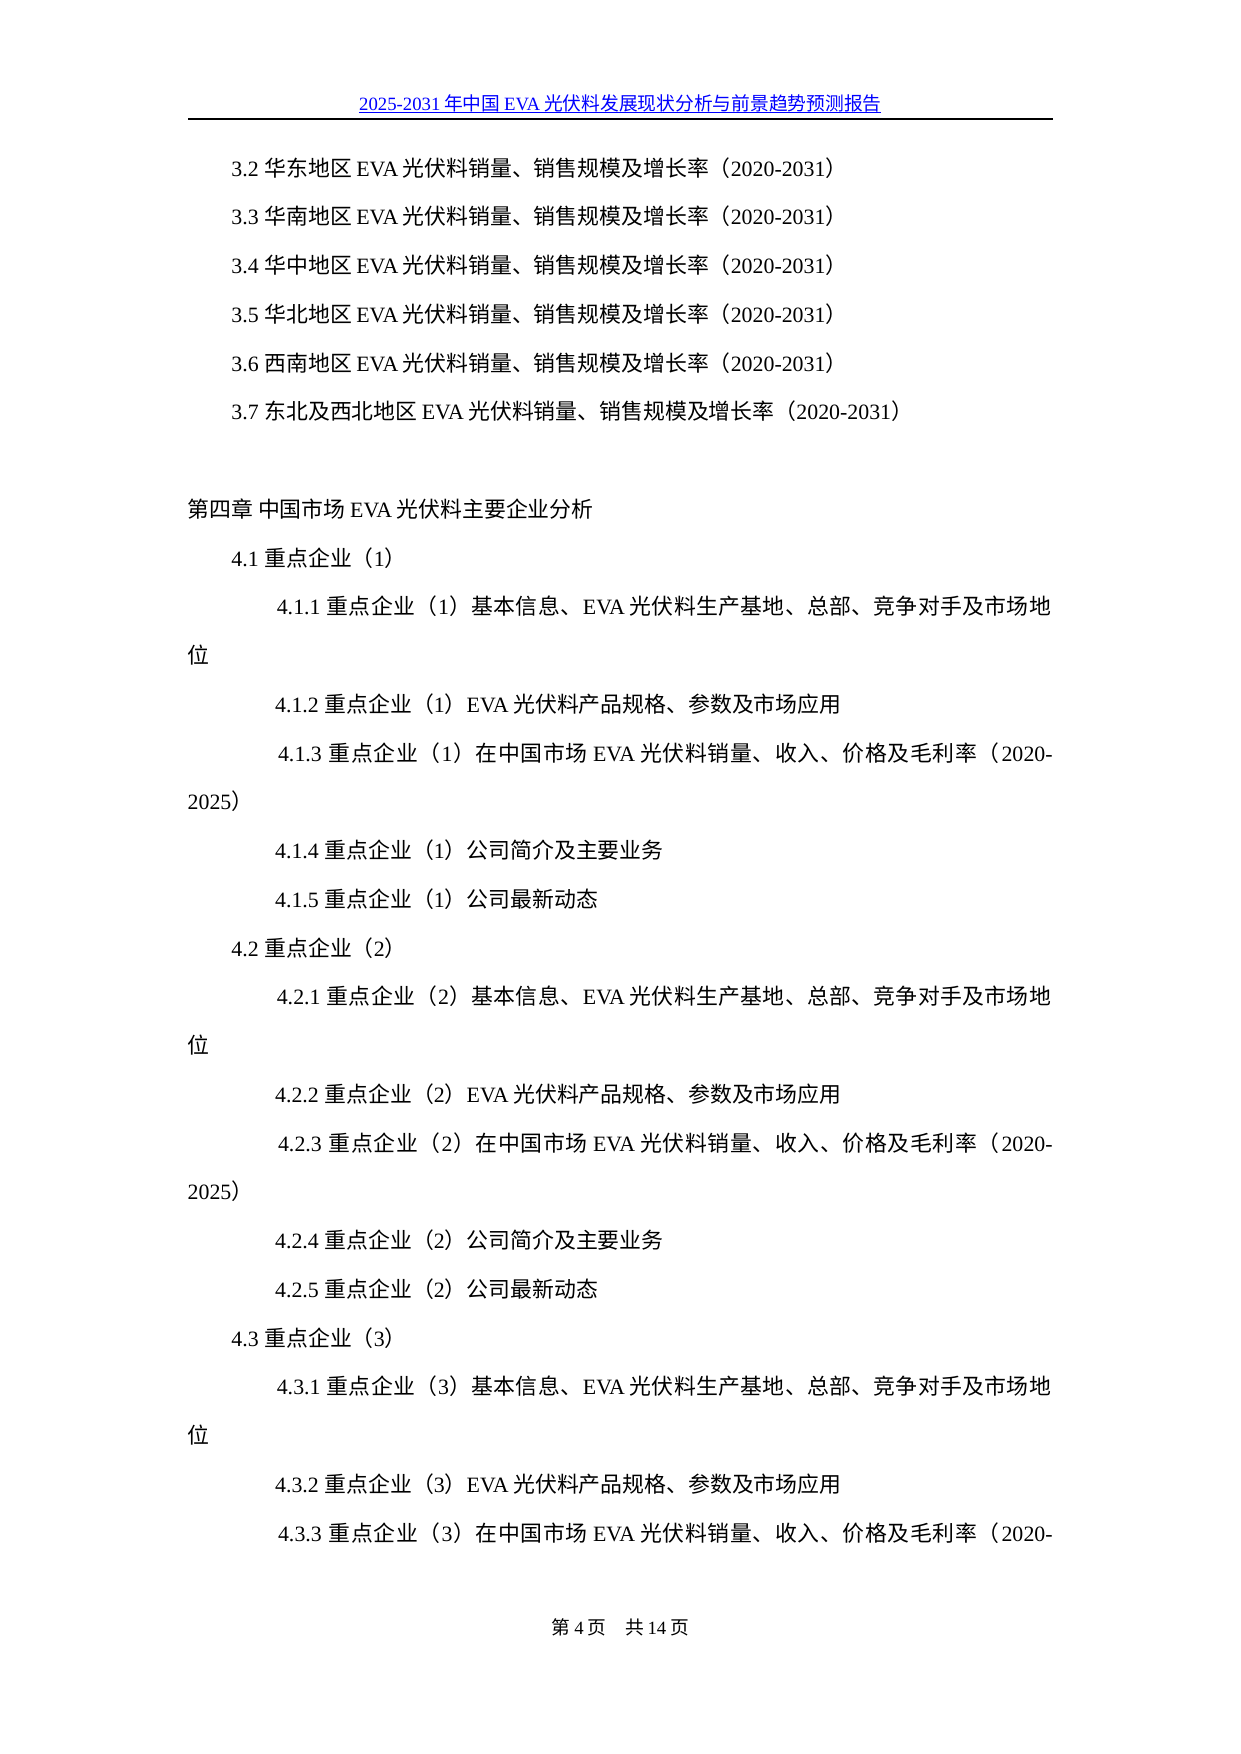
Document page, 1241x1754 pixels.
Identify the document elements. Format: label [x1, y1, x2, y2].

text [187, 150, 1053, 1548]
